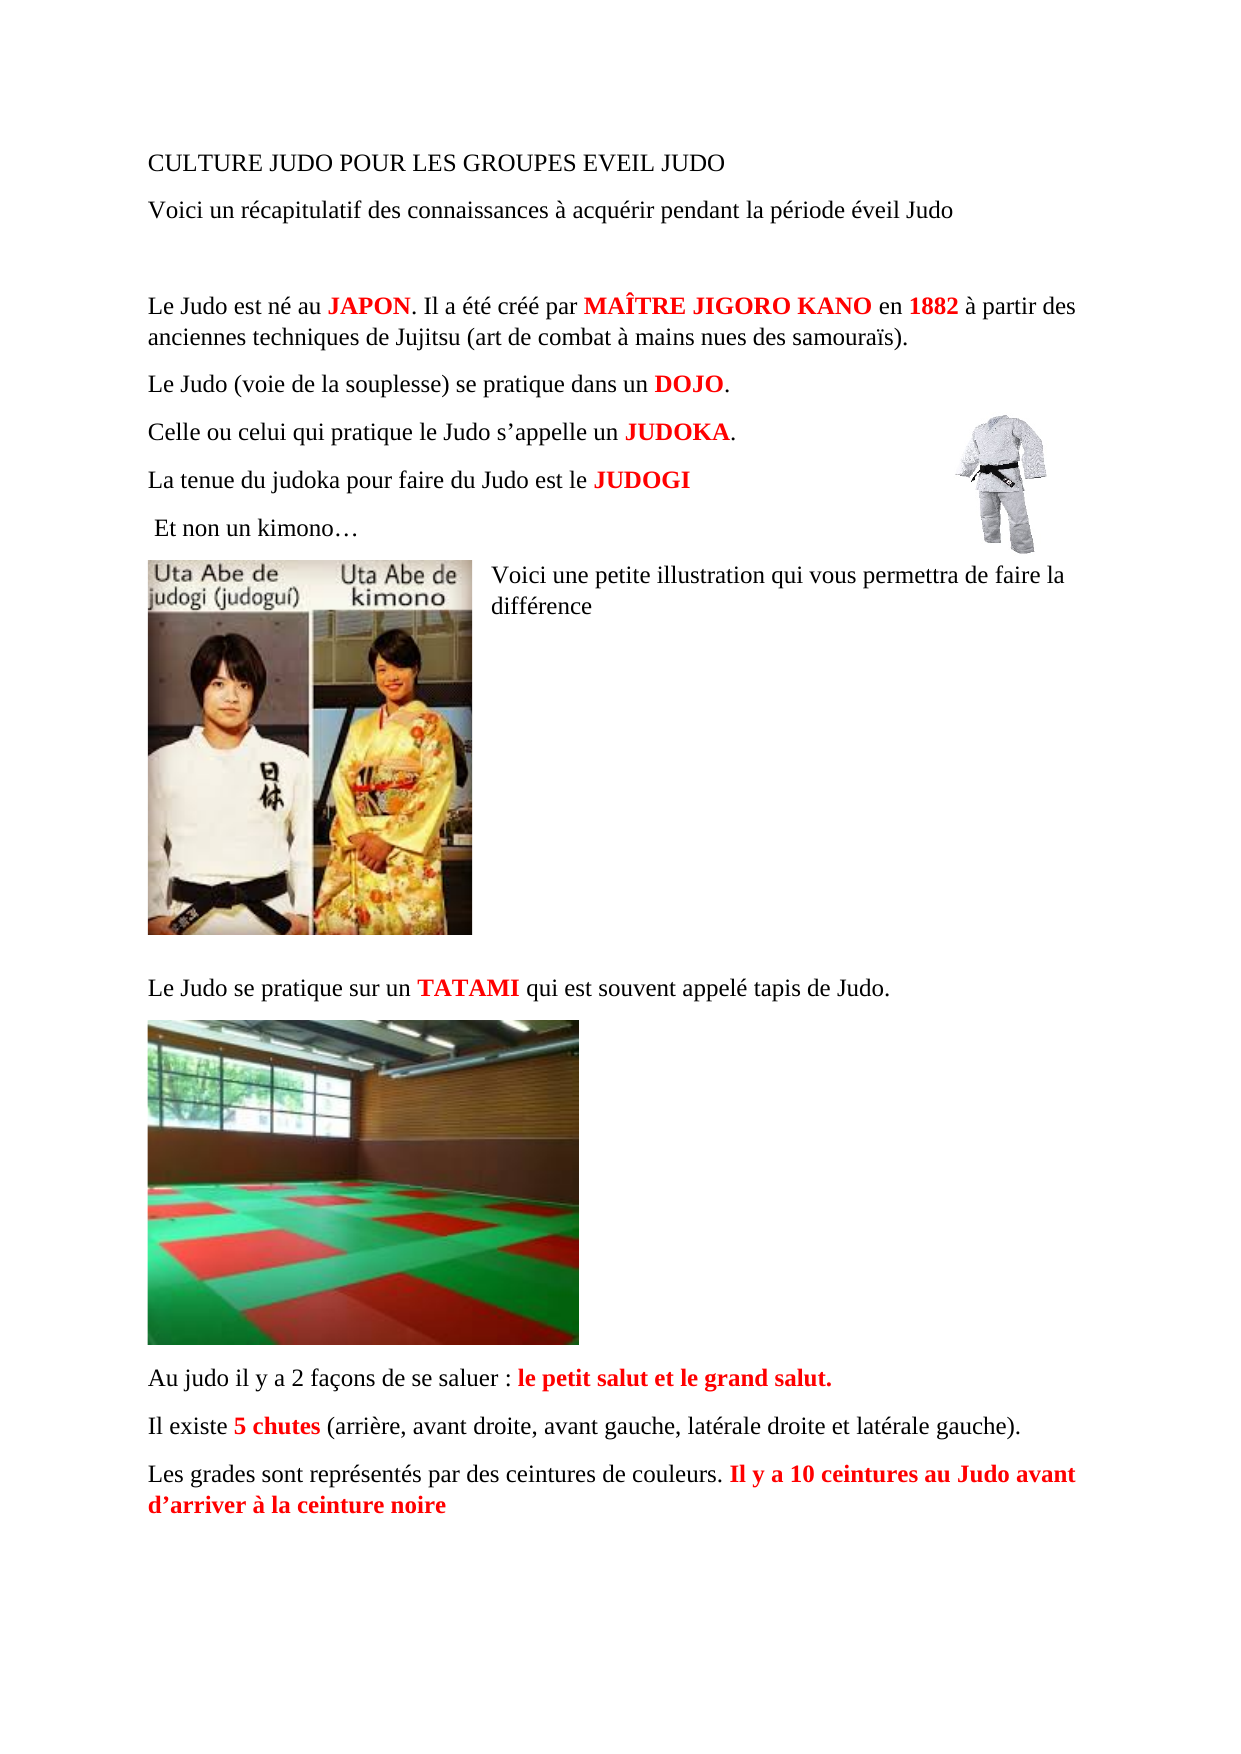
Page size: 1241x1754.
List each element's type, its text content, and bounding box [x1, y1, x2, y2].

text Le Judo se pratique sur un TATAMI qui est souvent appelé tapis de Judo. [148, 973, 1093, 1002]
picture [909, 412, 1094, 556]
picture [147, 1020, 579, 1345]
picture [147, 560, 473, 935]
text Celle ou celui qui pratique le Judo s’appelle un JUDOKA. [148, 417, 1093, 446]
text Voici une petite illustration qui vous permettra de faire la différence [473, 560, 1093, 620]
text Les grades sont représentés par des ceintures de couleurs. Il y a 10 ceintures au Judo avant d’arriver à la ceinture noire [148, 1459, 1093, 1519]
text Et non un kimono… [148, 513, 1093, 541]
text Le Judo (voie de la souplesse) se pratique dans un DOJO. [148, 369, 1093, 398]
text Le Judo est né au JAPON. Il a été créé par MAÎTRE JIGORO KANO en 1882 à partir des anciennes techniques de Jujitsu (art de combat à mains nues des samouraïs). [148, 291, 1093, 351]
text CULTURE JUDO POUR LES GROUPES EVEIL JUDO [148, 148, 1093, 176]
text Voici un récapitulatif des connaissances à acquérir pendant la période éveil Judo [148, 195, 1093, 224]
text La tenue du judoka pour faire du Judo est le JUDOGI [148, 465, 1093, 494]
text Il existe 5 chutes (arrière, avant droite, avant gauche, latérale droite et latérale gauche). [148, 1411, 1093, 1440]
text Au judo il y a 2 façons de se saluer : le petit salut et le grand salut. [148, 1363, 1093, 1392]
